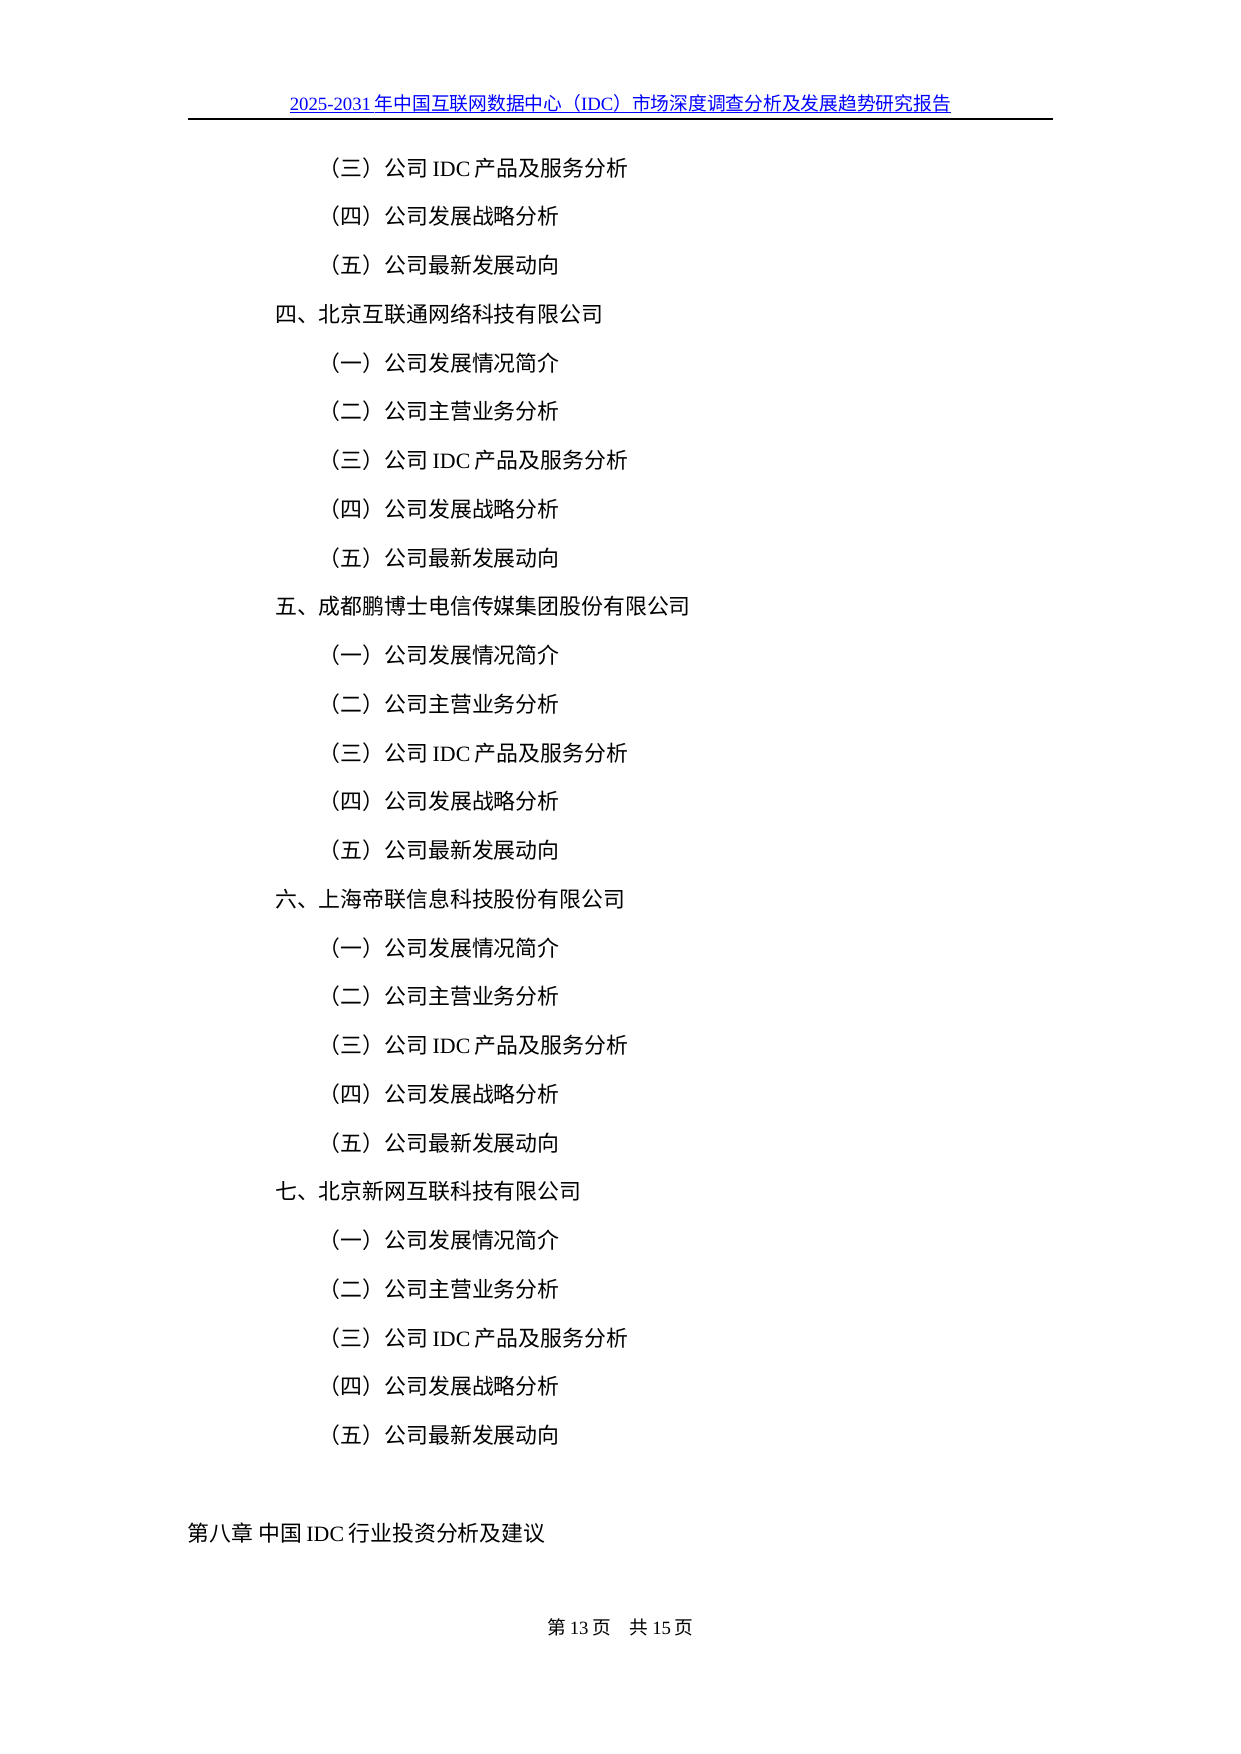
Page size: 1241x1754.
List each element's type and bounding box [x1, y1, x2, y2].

text [187, 150, 1053, 1548]
